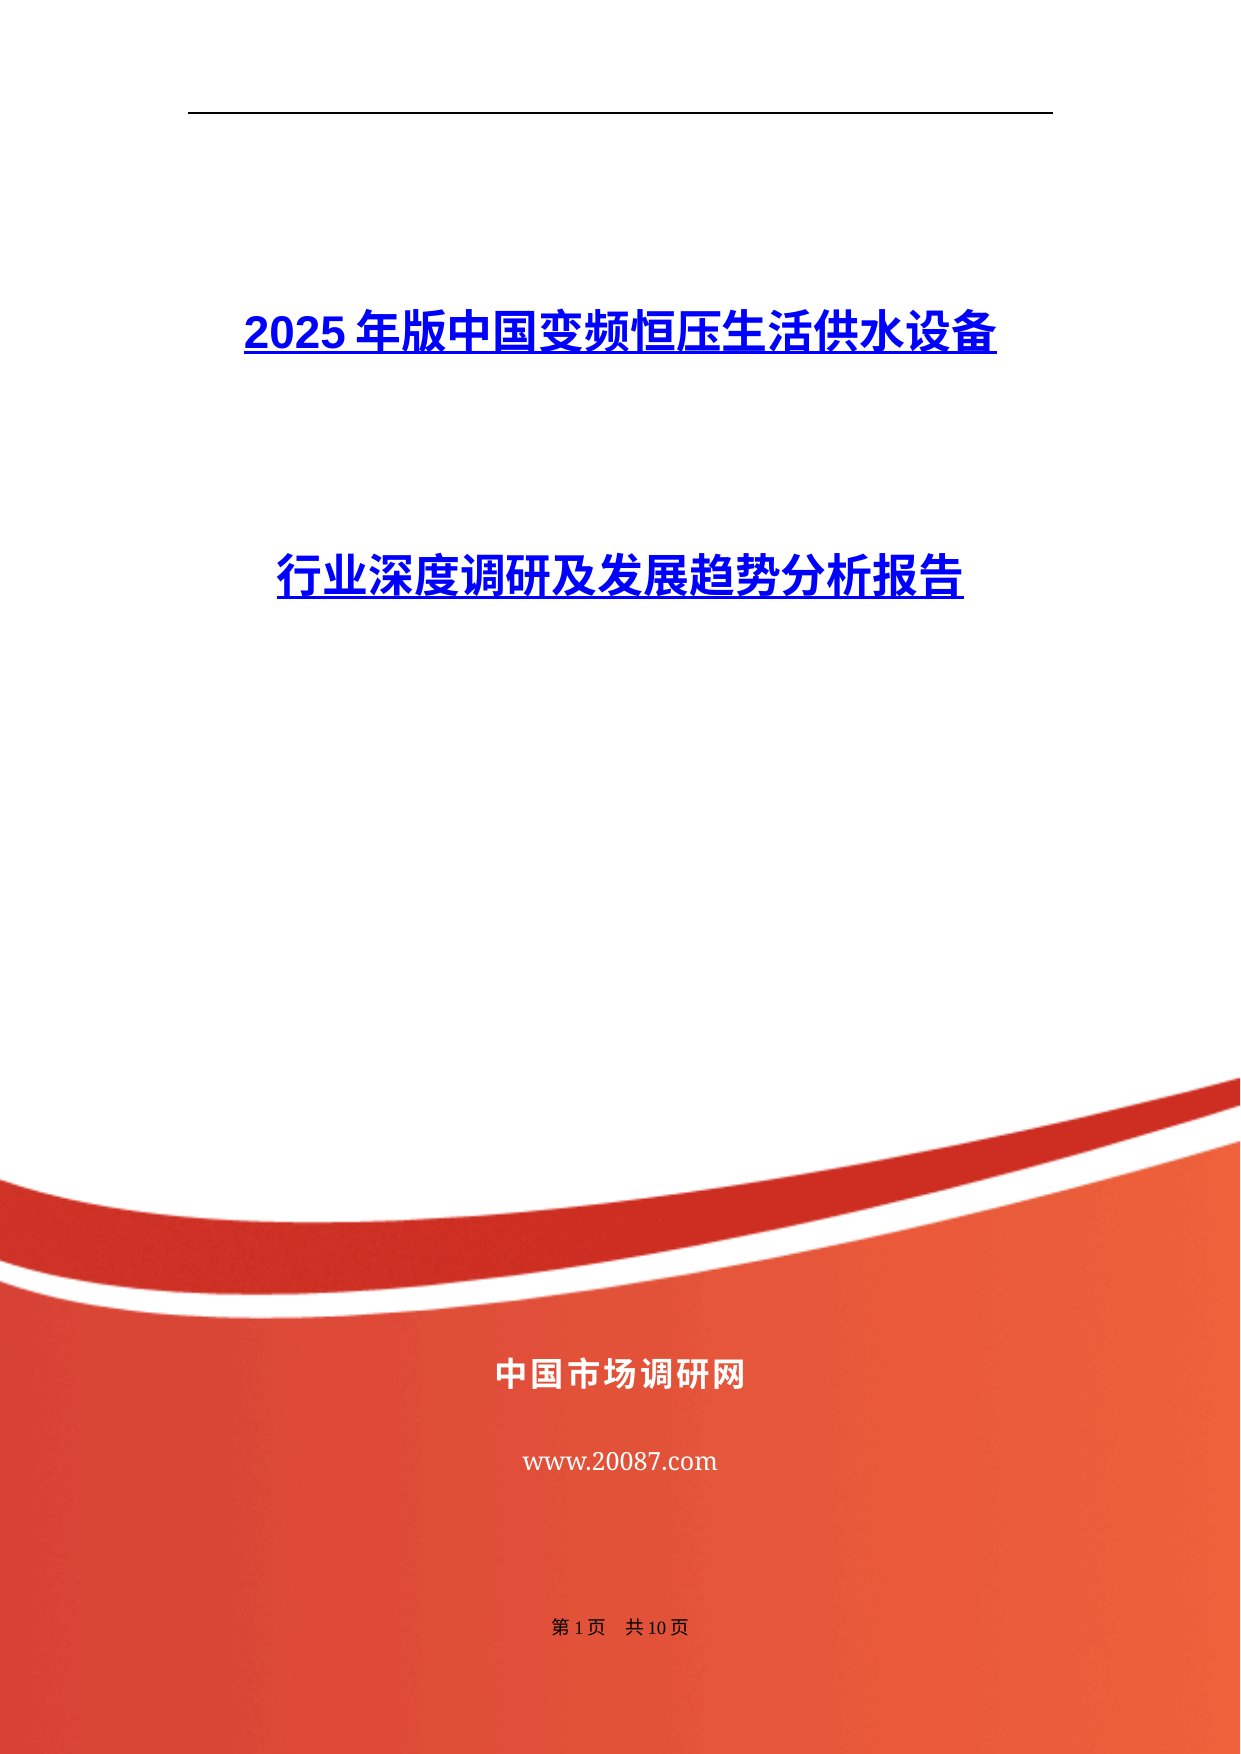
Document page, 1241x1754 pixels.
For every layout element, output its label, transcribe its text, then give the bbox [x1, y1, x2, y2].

subtitle 中国市场调研网 [187, 1339, 1053, 1404]
picture [0, 1006, 1241, 1754]
text www.20087.com [187, 1428, 1053, 1493]
table_header 2025年版中国变频恒压生活供水设备行业深度调研及发展趋势分析报告 [188, 207, 1053, 773]
